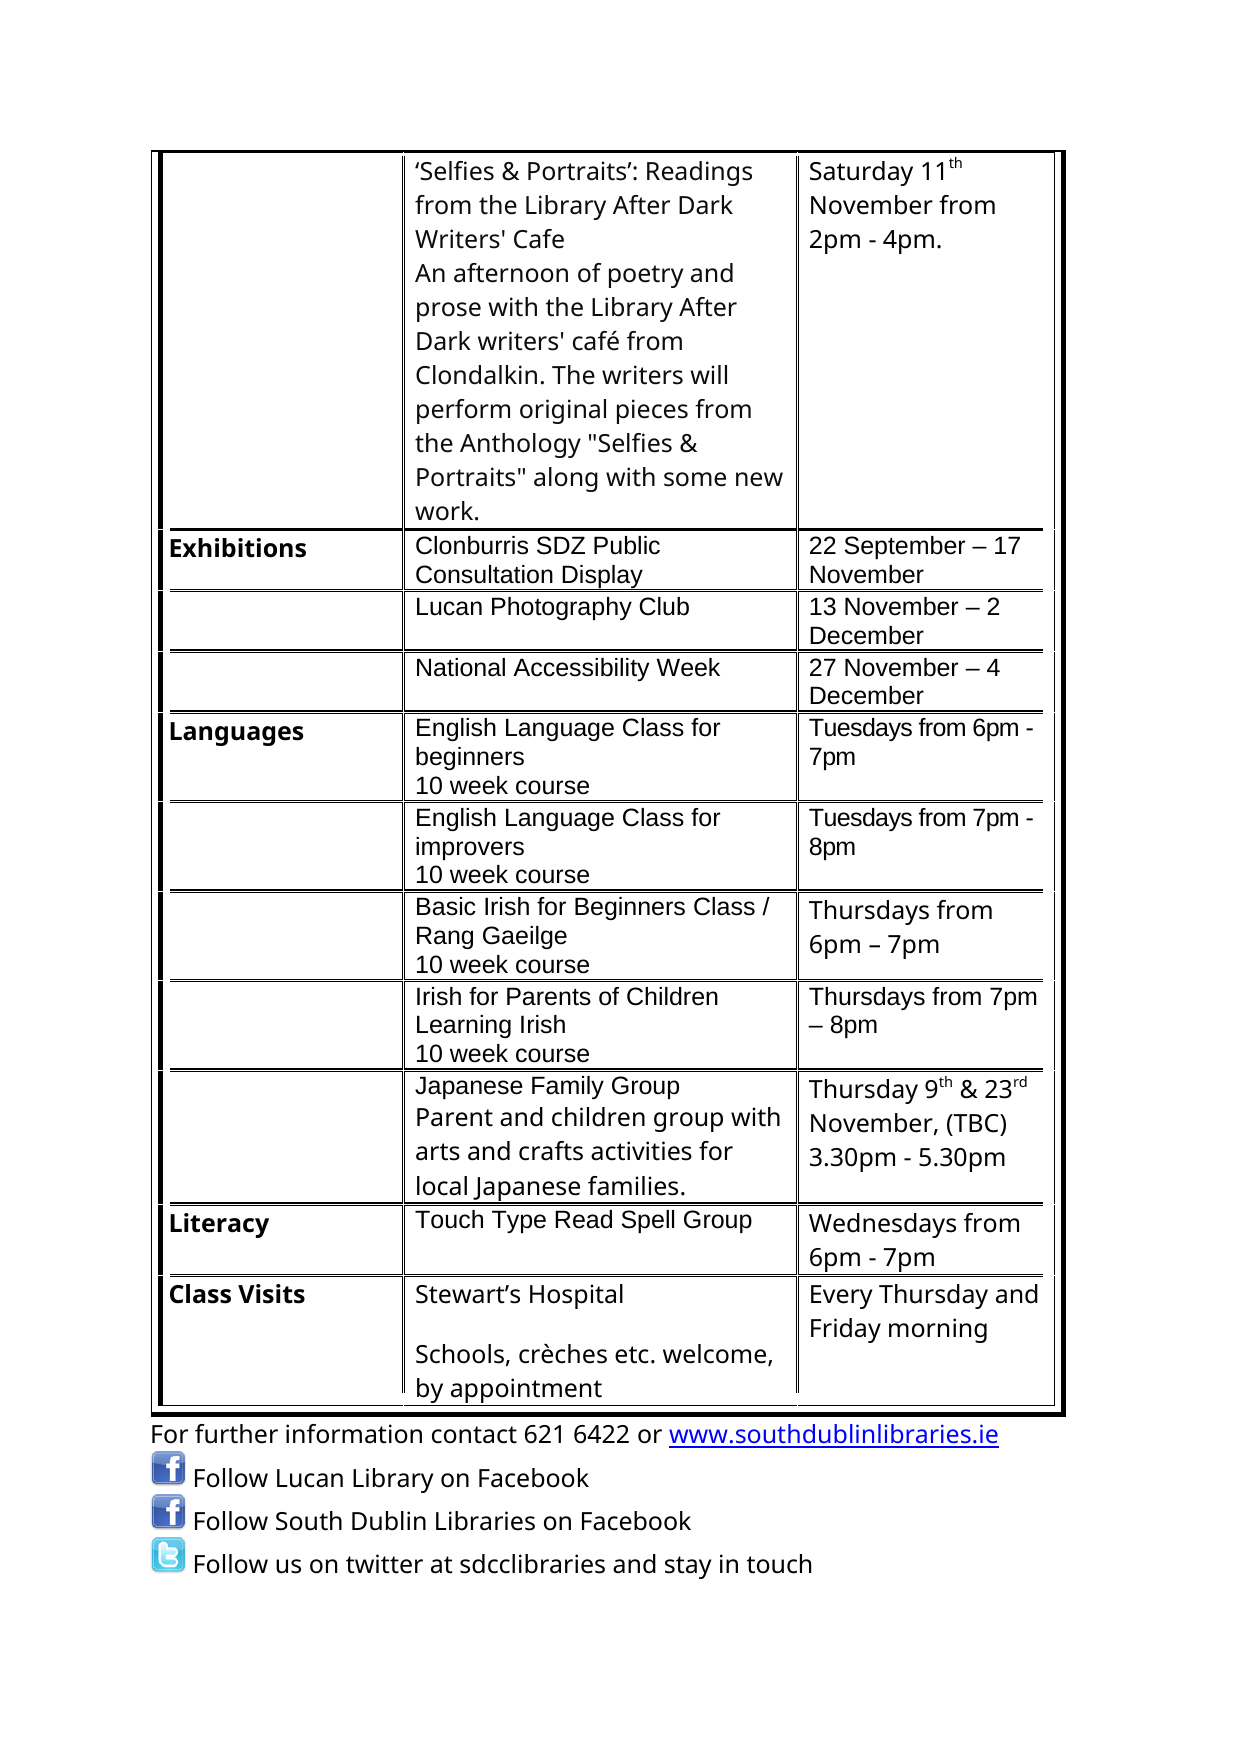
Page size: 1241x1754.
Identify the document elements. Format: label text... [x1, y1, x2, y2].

table_cell English Language Class for beginners 10 week course [405, 714, 796, 799]
table_cell Irish for Parents of Children Learning Irish 10 week course [405, 982, 796, 1068]
table_cell Basic Irish for Beginners Class / Rang Gaeilge 10 week course [405, 893, 796, 978]
picture [150, 1537, 186, 1574]
picture [150, 1494, 186, 1531]
table_cell [163, 153, 404, 528]
table_cell Clonburris SDZ Public Consultation Display [405, 531, 796, 589]
table_cell Saturday 11th November from 2pm - 4pm. [798, 153, 1054, 528]
table_cell Lucan Photography Club [405, 592, 796, 649]
table_cell 13 November – 2 December [798, 589, 1060, 649]
table_cell [163, 889, 402, 978]
table_cell Thursday 9th & 23rd November, (TBC) 3.30pm - 5.30pm [799, 1068, 1054, 1202]
table_cell 22 September – 17 November [799, 528, 1060, 589]
table_cell 27 November – 4 December [799, 649, 1054, 710]
table_cell Tuesdays from 6pm - 7pm [799, 710, 1054, 799]
table_cell [163, 1068, 402, 1202]
table_cell [163, 649, 402, 710]
text For further information contact 621 6422 or www.southdublinlibraries.ie [150, 1417, 1090, 1451]
table_cell Thursdays from 7pm – 8pm [799, 979, 1054, 1068]
table_cell [163, 979, 402, 1068]
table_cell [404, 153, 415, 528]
text Follow Libraries on Facebook [150, 1494, 1090, 1538]
table_cell Touch Type Read Spell Group [405, 1206, 796, 1273]
table_cell Exhibitions [157, 528, 402, 589]
table_cell National Accessibility Week [405, 653, 796, 710]
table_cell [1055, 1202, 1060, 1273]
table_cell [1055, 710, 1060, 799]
picture [150, 1451, 186, 1487]
table_cell Every Thursday and Friday morning [798, 1274, 1054, 1404]
table_cell Class Visits [163, 1274, 404, 1404]
table_cell Japanese Family Group Parent and children group with arts and crafts activities for local Japanese families. [405, 1072, 796, 1202]
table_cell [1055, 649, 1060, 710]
text Follow us on twitter at sdcclibraries and stay in touch [150, 1538, 1090, 1581]
table_cell Languages [163, 710, 402, 799]
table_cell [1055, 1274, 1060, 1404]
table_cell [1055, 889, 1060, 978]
table_cell Thursdays from 6pm – 7pm [799, 889, 1054, 978]
table_cell Literacy [163, 1202, 402, 1273]
text Follow Lucan Library on Facebook [150, 1451, 1090, 1494]
table_cell Wednesdays from 6pm - 7pm [799, 1202, 1054, 1273]
table_cell Stewart’s Hospital Schools, crèches etc. welcome, by appointment [404, 1277, 797, 1404]
table_cell [157, 589, 404, 649]
table_cell [163, 800, 402, 889]
table_cell English Language Class for improvers 10 week course [405, 803, 796, 889]
table_cell Tuesdays from 7pm -8pm [799, 800, 1054, 889]
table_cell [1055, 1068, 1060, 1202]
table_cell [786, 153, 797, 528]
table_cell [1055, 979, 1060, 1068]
